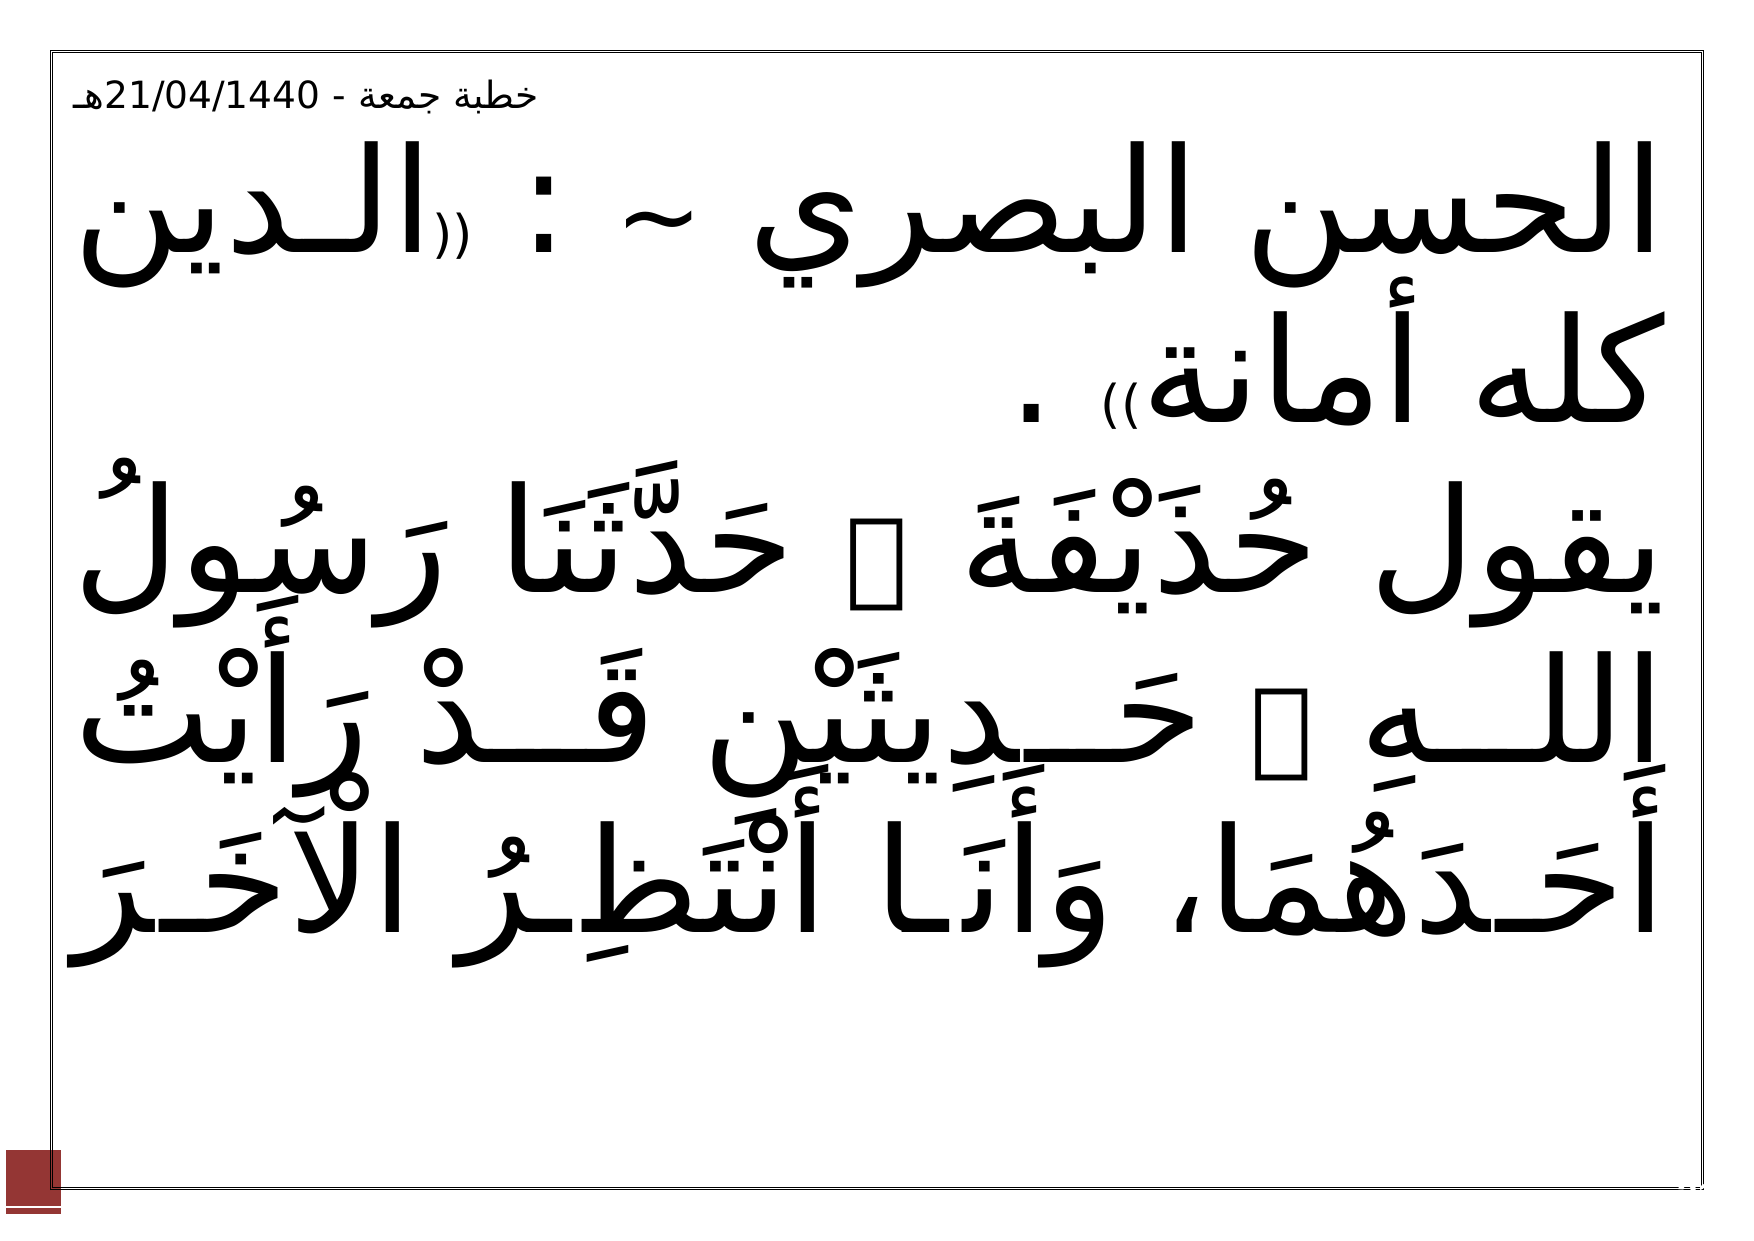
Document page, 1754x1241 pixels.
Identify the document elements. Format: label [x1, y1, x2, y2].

text [74, 117, 1665, 457]
text [74, 457, 1665, 966]
